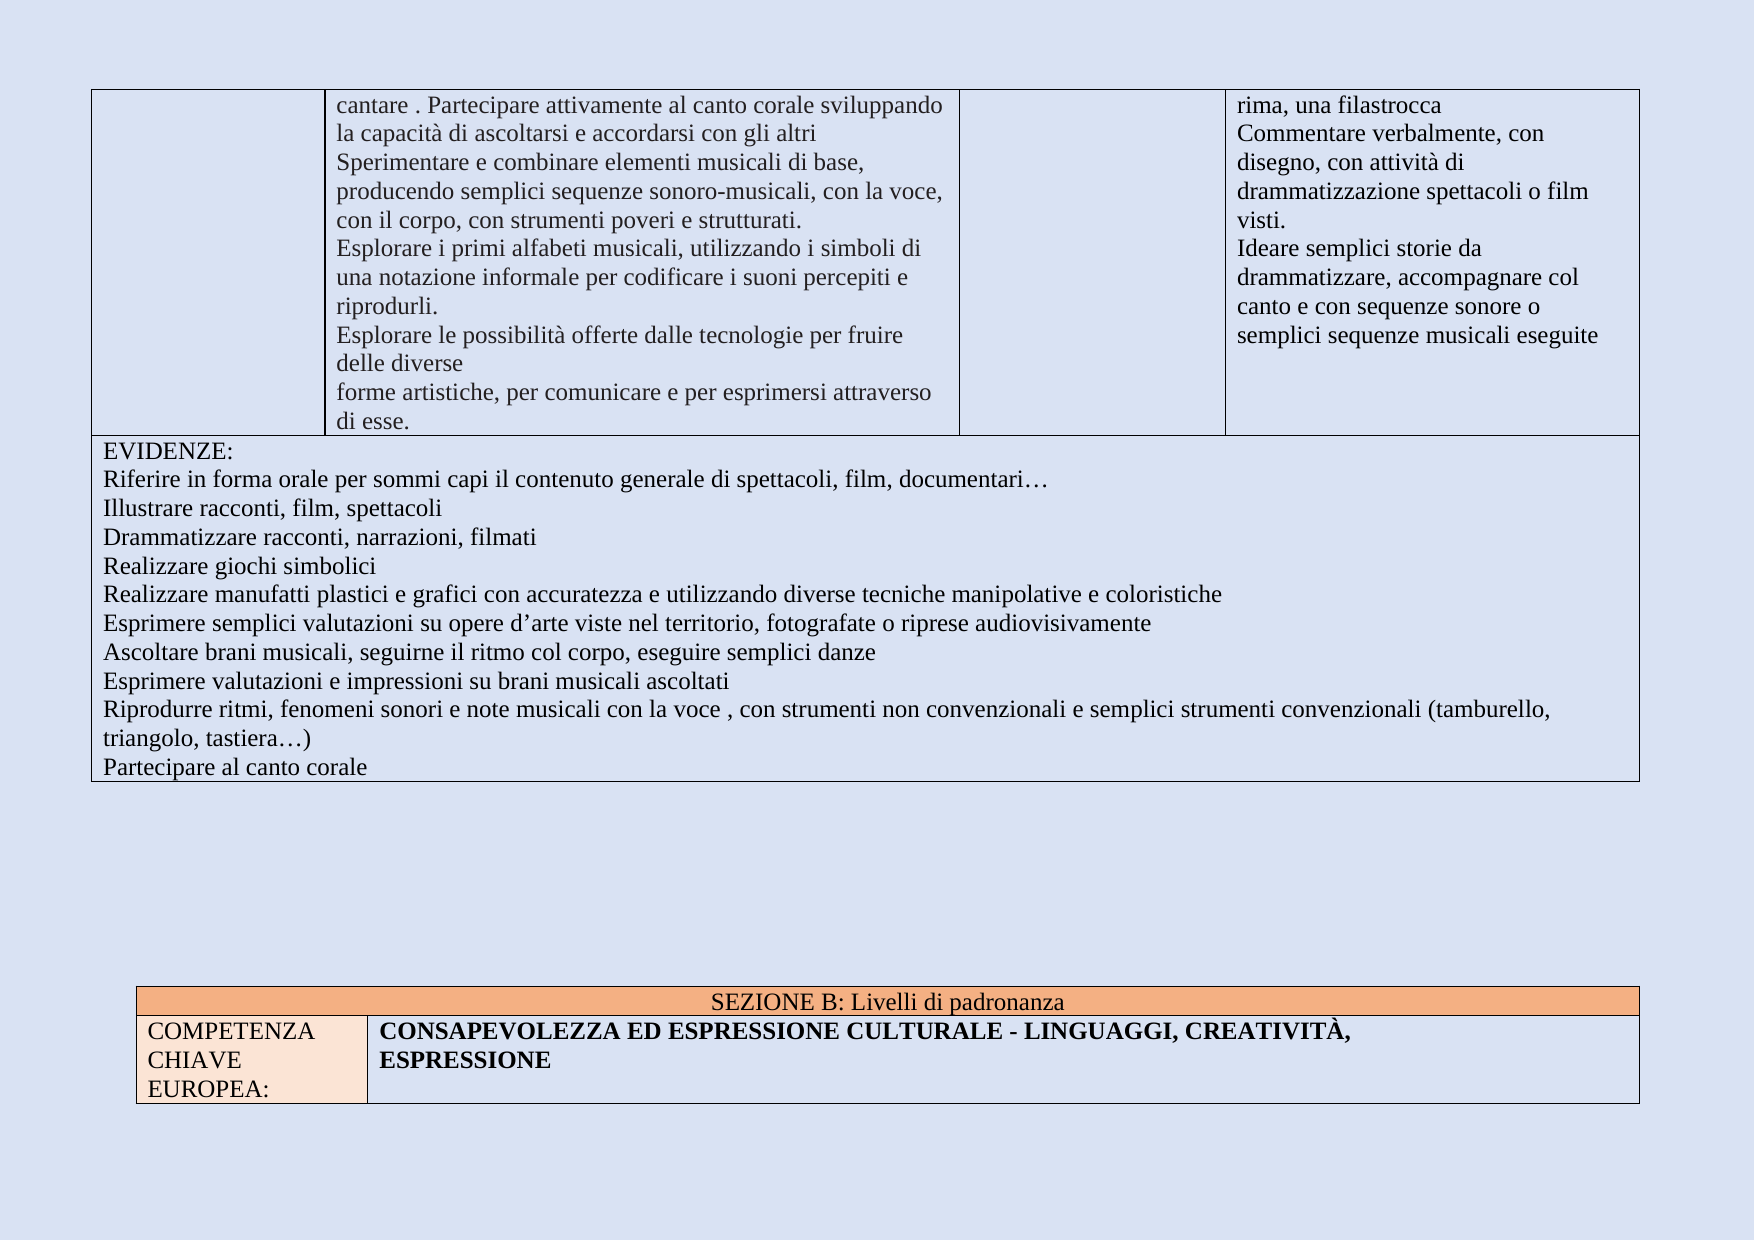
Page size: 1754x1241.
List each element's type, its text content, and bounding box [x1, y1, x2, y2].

table_cell EVIDENZE: Riferire in forma orale per sommi capi il contenuto generale di spettacoli, film, documentari… Illustrare racconti, film, spettacoli Drammatizzare racconti, narrazioni, filmati Realizzare giochi simbolici Realizzare manufatti plastici e grafici con accuratezza e utilizzando diverse tecniche manipolative e coloristiche Esprimere semplici valutazioni su opere d’arte viste nel territorio, fotografate o riprese audiovisivamente Ascoltare brani musicali, seguirne il ritmo col corpo, eseguire semplici danze Esprimere valutazioni e impressioni su brani musicali ascoltati Riprodurre ritmi, fenomeni sonori e note musicali con la voce , con strumenti non convenzionali e semplici strumenti convenzionali (tamburello, triangolo, tastiera…) Partecipare al canto corale [92, 436, 1639, 781]
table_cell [1226, 90, 1639, 435]
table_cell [960, 90, 1225, 435]
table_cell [326, 90, 959, 435]
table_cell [92, 90, 324, 435]
table_cell COMPETENZA CHIAVE EUROPEA: [137, 1016, 367, 1103]
table_cell CONSAPEVOLEZZA ED ESPRESSIONE CULTURALE - LINGUAGGI, CREATIVITÀ, ESPRESSIONE [368, 1016, 1639, 1103]
table_header SEZIONE B: Livelli di padronanza [137, 987, 1639, 1015]
